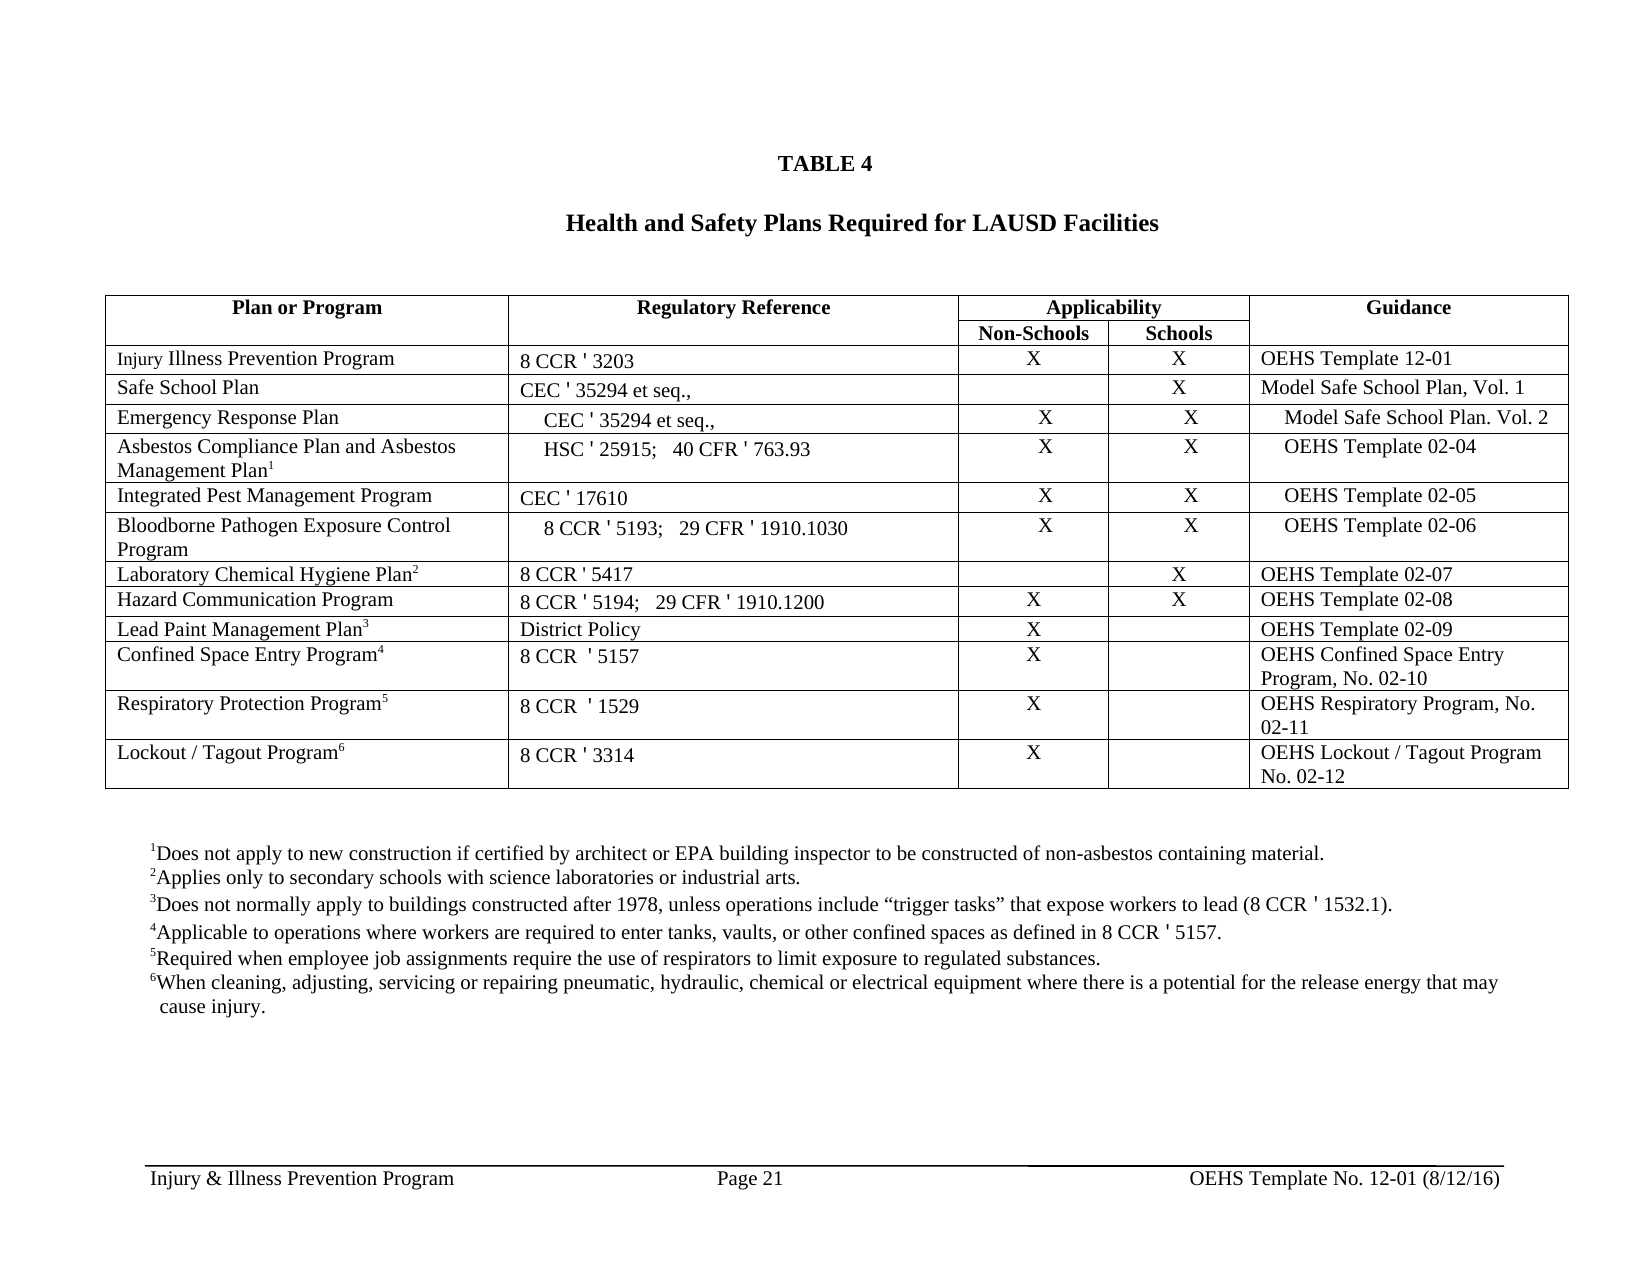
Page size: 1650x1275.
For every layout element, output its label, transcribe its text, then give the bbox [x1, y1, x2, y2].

table_cell [1109, 642, 1249, 690]
table_cell 8 CCR ' 5193; 29 CFR ' 1910.1030 [509, 513, 958, 561]
table_cell [959, 562, 1108, 586]
table_cell CEC ' 17610 [509, 483, 958, 512]
text Health and Safety Plans Required for LAUSD Facilities [150, 208, 1500, 237]
table_cell X [1109, 513, 1249, 561]
table_cell OEHS Template 02-04 [1250, 434, 1568, 482]
table_cell [1109, 617, 1249, 641]
table_cell Asbestos Compliance Plan and Asbestos Management Plan1 [106, 434, 508, 482]
table_cell X [1109, 562, 1249, 586]
table_cell 8 CCR ' 5157 [509, 642, 958, 690]
table_cell X [1109, 405, 1249, 433]
table_cell X [959, 691, 1108, 739]
list 2Applies only to secondary schools with science laboratories or industrial arts. [150, 864, 1500, 889]
table_cell X [959, 740, 1108, 788]
list 3Does not normally apply to buildings constructed after 1978, unless operations include “trigger tasks” that expose workers to lead (8 CCR ' 1532.1). [150, 889, 1500, 917]
table_cell Confined Space Entry Program4 [106, 642, 508, 690]
table_cell Schools [1109, 321, 1249, 345]
table_cell CEC ' 35294 et seq., [509, 405, 958, 433]
list 4Applicable to operations where workers are required to enter tanks, vaults, or other confined spaces as defined in 8 CCR ' 5157. [150, 917, 1500, 946]
table_cell Non-Schools [959, 321, 1108, 345]
table_cell Plan [106, 375, 508, 404]
table_cell X [1109, 587, 1249, 616]
table_cell X [959, 587, 1108, 616]
list 6When cleaning, adjusting, servicing or repairing pneumatic, hydraulic, chemical or electrical equipment where there is a potential for the release energy that may cause injury. [150, 969, 1500, 1018]
table_cell OEHS Template 02-05 [1250, 483, 1568, 512]
table_cell OEHS Template 02-09 [1250, 617, 1568, 641]
table_cell Lockout / Tagout Program6 [106, 740, 508, 788]
list 5Required when employee job assignments require the use of respirators to limit exposure to regulated substances. [150, 946, 1500, 969]
table_cell X [959, 346, 1108, 374]
table_header Plan or Program [106, 296, 508, 345]
table_cell X [959, 642, 1108, 690]
table_cell Bloodborne Pathogen Exposure Control Program [106, 513, 508, 561]
table_cell [959, 375, 1108, 404]
table_cell OEHS Template 02-06 [1250, 513, 1568, 561]
table_cell OEHS Lockout / Tagout Program No. 02-12 [1250, 740, 1568, 788]
table_cell X [1109, 375, 1249, 404]
table_cell X [1109, 346, 1249, 374]
table_cell OEHS Template 12-01 [1250, 346, 1568, 374]
table_cell [1109, 740, 1249, 788]
table_cell District Policy [509, 617, 958, 641]
table_cell Model Safe School Plan. Vol. 2 [1250, 405, 1568, 433]
table_cell 8 CCR ' 1529 [509, 691, 958, 739]
list 1Does not apply to new construction if certified by architect or EPA building inspector to be constructed of non-asbestos containing material. [150, 841, 1500, 864]
table_cell Laboratory Chemical Hygiene Plan2 [106, 562, 508, 586]
table_cell Respiratory Protection Program5 [106, 691, 508, 739]
table_cell Hazard Communication Program [106, 587, 508, 616]
table_cell OEHS Confined Space Entry Program, No. 02-10 [1250, 642, 1568, 690]
table_cell 8 CCR ' 5194; 29 CFR ' 1910.1200 [509, 587, 958, 616]
table_cell HSC ' 25915; 40 CFR ' 763.93 [509, 434, 958, 482]
table_cell Injury Illness Prevention Program [106, 346, 508, 374]
table_cell CEC ' 35294 et seq., [509, 375, 958, 404]
table_header Regulatory Reference [509, 296, 958, 345]
table_cell X [1109, 483, 1249, 512]
table_cell Lead Paint Management Plan3 [106, 617, 508, 641]
table_cell [1109, 691, 1249, 739]
table_cell OEHS Respiratory Program, No. 02-11 [1250, 691, 1568, 739]
table_cell OEHS Template 02-08 [1250, 587, 1568, 616]
table_cell X [959, 405, 1108, 433]
table_cell 8 CCR ' 3314 [509, 740, 958, 788]
table_header Applicability [959, 296, 1249, 319]
table_cell Model Safe School Plan, Vol. 1 [1250, 375, 1568, 404]
table_cell X [1109, 434, 1249, 482]
table_cell OEHS Template 02-07 [1250, 562, 1568, 586]
table_cell X [959, 617, 1108, 641]
table_cell Integrated Management Program [106, 483, 508, 512]
table_cell X [959, 434, 1108, 482]
table_cell Emergency Response Plan [106, 405, 508, 433]
table_cell X [959, 483, 1108, 512]
table_cell 8 CCR ' 5417 [509, 562, 958, 586]
list TABLE 4 [150, 150, 1500, 176]
table_header Guidance [1250, 296, 1568, 345]
table_cell X [959, 513, 1108, 561]
table_cell 8 CCR ' 3203 [509, 346, 958, 374]
